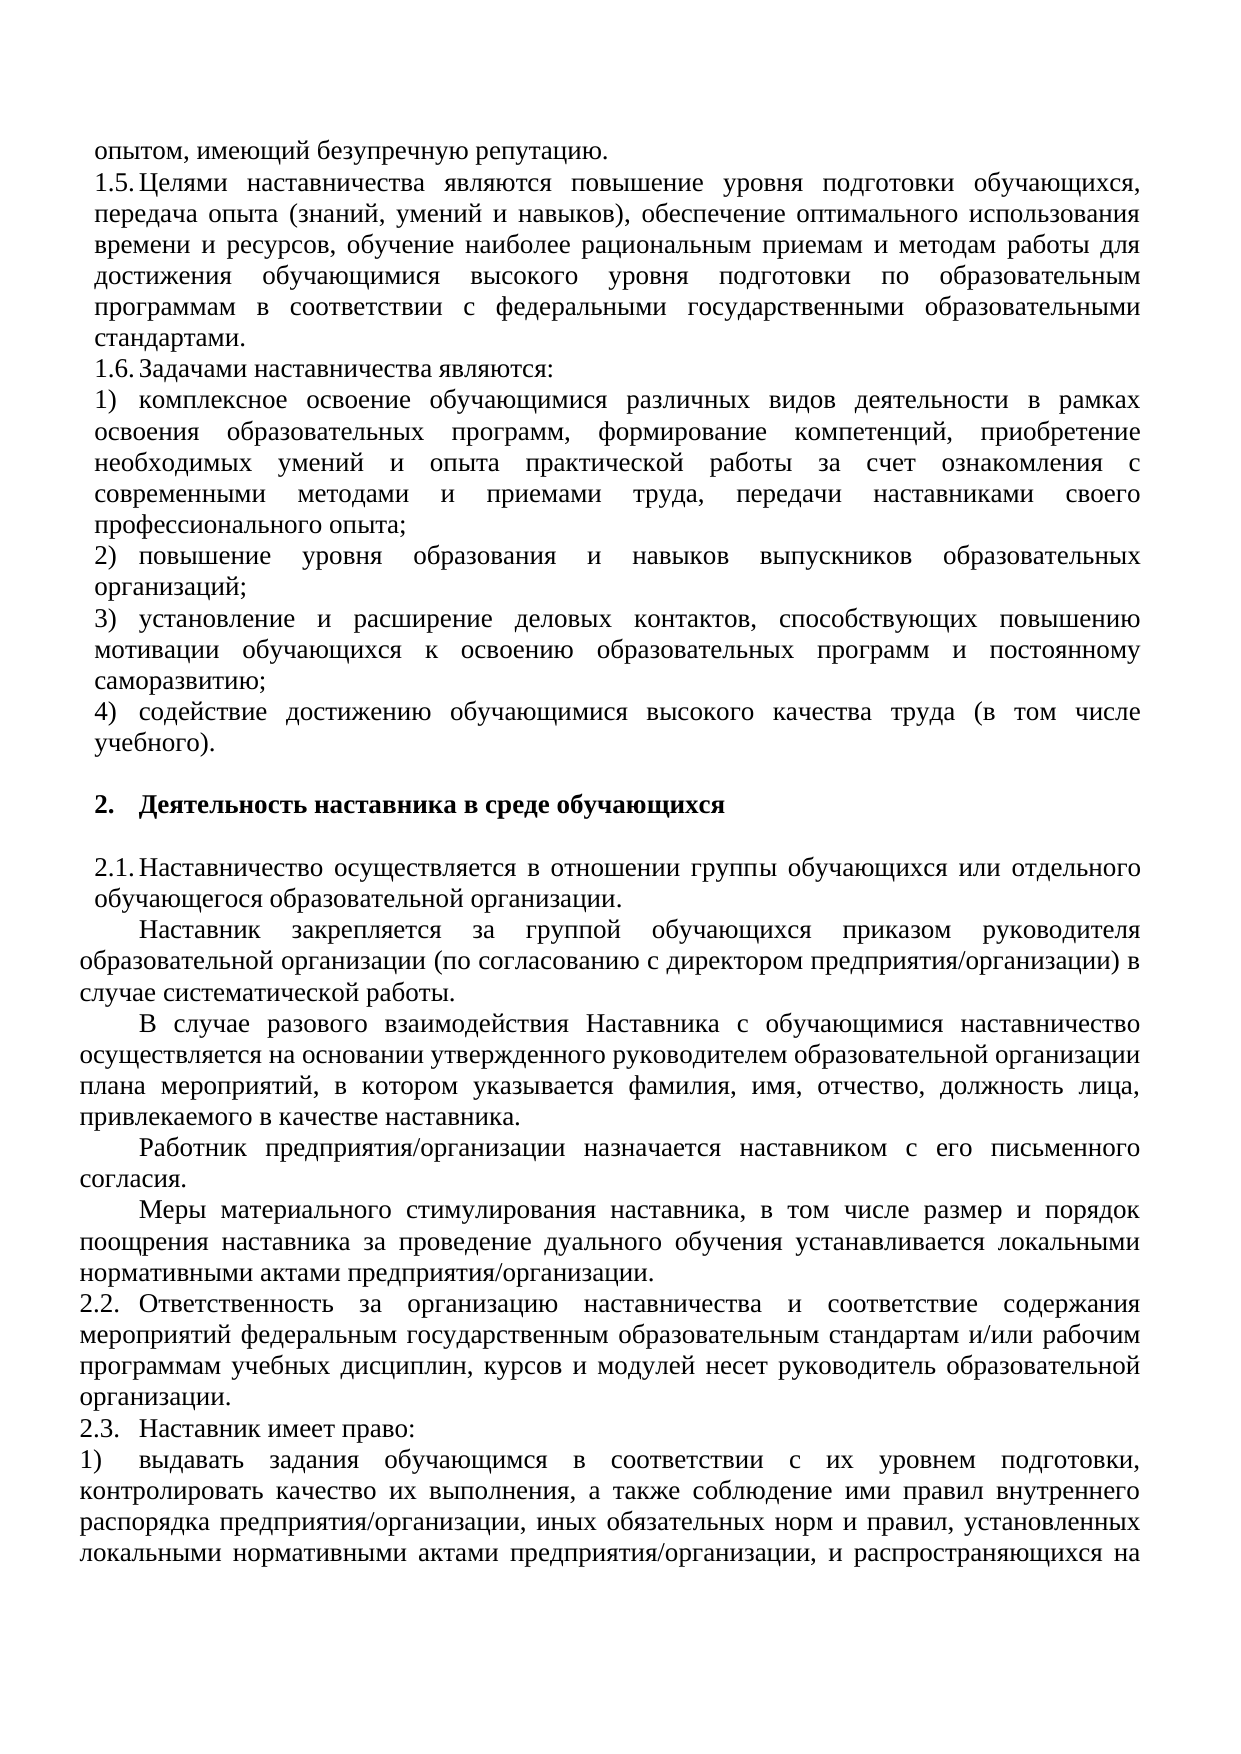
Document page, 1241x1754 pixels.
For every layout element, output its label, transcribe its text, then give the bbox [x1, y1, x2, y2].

list Задачами наставничества являются: [94, 352, 1142, 384]
text Наставник закрепляется за группой обучающихся приказом руководителя образовательной организации (по согласованию с директором предприятия/организации) в случае систематической работы. [79, 913, 1142, 1007]
list Деятельность наставника в среде обучающихся [94, 789, 1142, 820]
text В случае разового взаимодействия Наставника с обучающимися наставничество осуществляется на основании утвержденного руководителем образовательной организации плана мероприятий, в котором указывается фамилия, имя, отчество, должность лица, привлекаемого в качестве наставника. [79, 1007, 1142, 1131]
list содействие достижению обучающимися высокого качества труда (в том числе учебного). [94, 695, 1142, 757]
list установление и расширение деловых контактов, способствующих повышению мотивации обучающихся к освоению образовательных программ и постоянному саморазвитию; [94, 602, 1142, 695]
text Работник предприятия/организации назначается наставником с его письменного согласия. [79, 1131, 1142, 1194]
list Целями наставничества являются повышение уровня подготовки обучающихся, передача опыта (знаний, умений и навыков), обеспечение оптимального использования времени и ресурсов, обучение наиболее рациональным приемам и методам работы для достижения обучающимися высокого уровня подготовки по образовательным программам в соответствии с федеральными государственными образовательными стандартами. [94, 166, 1142, 352]
list повышение уровня образования и навыков выпускников образовательных организаций; [94, 539, 1142, 602]
list Ответственность за организацию наставничества и соответствие содержания мероприятий федеральным государственным образовательным стандартам и/или рабочим программам учебных дисциплин, курсов и модулей несет руководитель образовательной организации. [79, 1287, 1142, 1412]
text Меры материального стимулирования наставника, в том числе размер и порядок поощрения наставника за проведение дуального обучения устанавливается локальными нормативными актами предприятия/организации. [79, 1194, 1142, 1287]
list Наставник имеет право: [79, 1412, 1142, 1443]
list Наставничество осуществляется в отношении группы обучающихся или отдельного обучающегося образовательной организации. [94, 851, 1142, 913]
list комплексное освоение обучающимися различных видов деятельности в рамках освоения образовательных программ, формирование компетенций, приобретение необходимых умений и опыта практической работы за счет ознакомления с современными методами и приемами труда, передачи наставниками своего профессионального опыта; [94, 384, 1142, 539]
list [94, 134, 1142, 166]
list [79, 1443, 1142, 1567]
